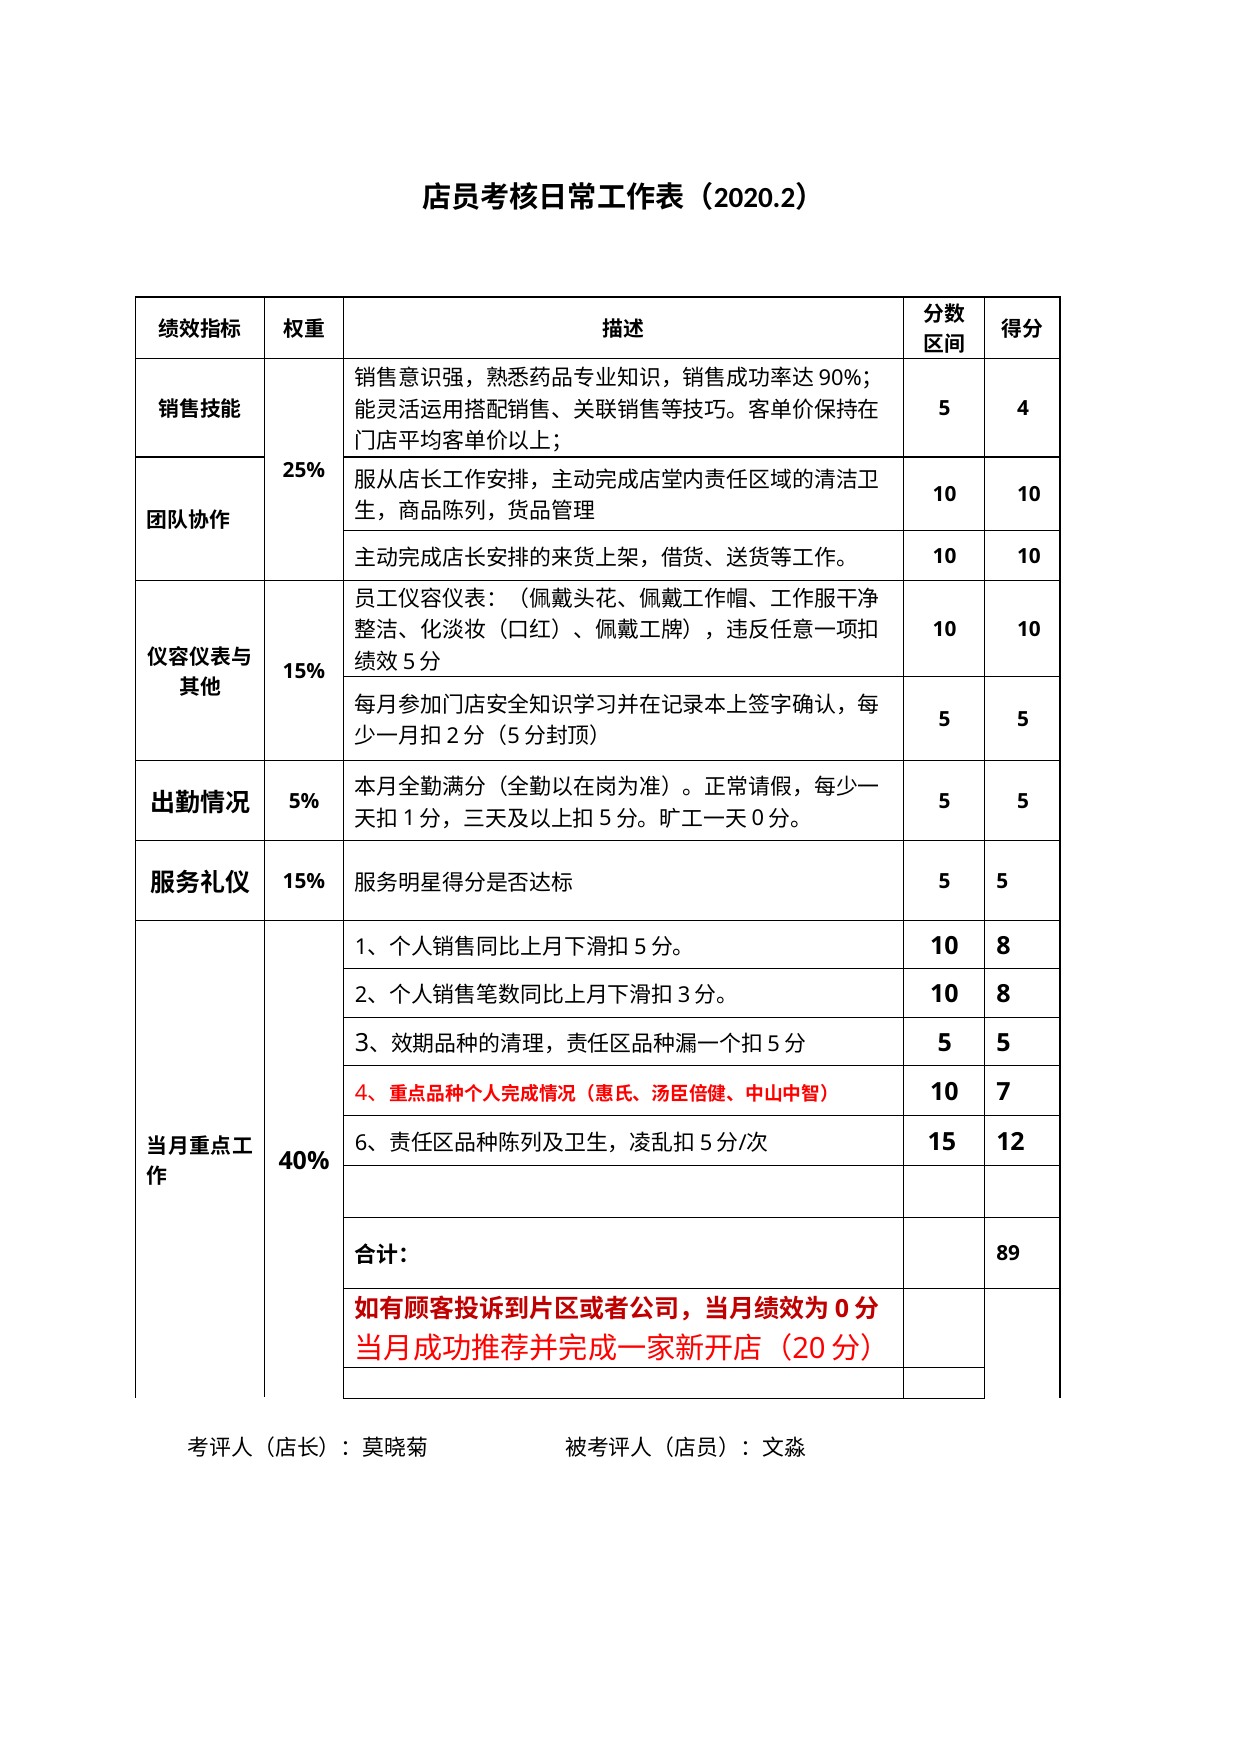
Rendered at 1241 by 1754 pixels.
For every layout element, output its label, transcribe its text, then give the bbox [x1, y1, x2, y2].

table_cell 销售意识强，熟悉药品专业知识，销售成功率达90%；能灵活运用搭配销售、关联销售等技巧。客单价保持在门店平均客单价以上； [344, 359, 903, 456]
table_cell 10 [904, 921, 984, 968]
table_header 绩效指标 [136, 298, 264, 358]
table_cell 10 [904, 458, 984, 530]
table_cell [344, 1166, 903, 1217]
table_cell 15% [265, 581, 343, 760]
table_cell 10 [904, 531, 984, 580]
table_cell 合计： [344, 1218, 903, 1288]
table_cell 5 [985, 677, 1059, 760]
table_cell 出勤情况 [136, 761, 264, 840]
table_cell 5 [904, 761, 984, 840]
table_cell 服务礼仪 [136, 841, 264, 920]
table_cell 5 [985, 761, 1059, 840]
table_cell 89 [985, 1218, 1059, 1288]
table_cell 10 [904, 581, 984, 676]
table_cell 如有顾客投诉到片区或者公司，当月绩效为0分当月成功推荐并完成一家新开店（20分） [344, 1289, 903, 1367]
table_cell [985, 1289, 1059, 1398]
table_cell [904, 1166, 984, 1217]
table_cell 10 [985, 531, 1059, 580]
table_cell 5 [985, 1018, 1059, 1065]
table_cell 15 [904, 1116, 984, 1165]
table_cell 25% [265, 359, 343, 580]
table_cell 5 [985, 841, 1059, 920]
table_cell 4 [985, 359, 1059, 456]
table_cell 10 [985, 458, 1059, 530]
table_cell [985, 1166, 1059, 1217]
table_cell 服从店长工作安排，主动完成店堂内责任区域的清洁卫生，商品陈列，货品管理 [344, 458, 903, 530]
table_cell 销售技能 [136, 359, 264, 456]
table_header 描述 [344, 298, 903, 358]
table_cell 服务明星得分是否达标 [344, 841, 903, 920]
table_cell 本月全勤满分（全勤以在岗为准）。正常请假，每少一天扣1分，三天及以上扣5分。旷工一天0分。 [344, 761, 903, 840]
text 店员考核日常工作表（2020.2） [187, 162, 1053, 227]
table_cell 6、责任区品种陈列及卫生，凌乱扣5分/次 [344, 1116, 903, 1165]
table_cell 3、效期品种的清理，责任区品种漏一个扣5分 [344, 1018, 903, 1065]
table_cell [904, 1368, 984, 1398]
table_cell 5 [904, 1018, 984, 1065]
table_cell 1、个人销售同比上月下滑扣5分。 [344, 921, 903, 968]
table_cell 员工仪容仪表：（佩戴头花、佩戴工作帽、工作服干净整洁、化淡妆（口红）、佩戴工牌），违反任意一项扣绩效5分 [344, 581, 903, 676]
table_cell 团队协作 [136, 458, 264, 580]
table_cell 4、重点品种个人完成情况（惠氏、汤臣倍健、中山中智） [344, 1066, 903, 1115]
table_cell 12 [985, 1116, 1059, 1165]
table_cell 15% [265, 841, 343, 920]
table_cell [344, 1368, 903, 1398]
table_cell 10 [904, 1066, 984, 1115]
table_header 得分 [985, 298, 1059, 358]
table_cell 5 [904, 841, 984, 920]
text 考评人（店长）：莫晓菊 被考评人（店员）：文淼 [187, 1398, 1053, 1462]
table_cell 8 [985, 921, 1059, 968]
table_cell 5 [904, 359, 984, 456]
table_header 分数 区间 [904, 298, 984, 358]
table_cell 当月重点工作 [136, 921, 264, 1398]
table_cell 10 [904, 969, 984, 1017]
table_cell 40% [264, 921, 343, 1398]
table_cell 主动完成店长安排的来货上架，借货、送货等工作。 [344, 531, 903, 580]
table_cell 7 [985, 1066, 1059, 1115]
table_header 权重 [265, 298, 343, 358]
table_cell 8 [985, 969, 1059, 1017]
table_cell 仪容仪表与其他 [136, 581, 264, 760]
table_cell 2、个人销售笔数同比上月下滑扣3分。 [344, 969, 903, 1017]
table_cell 每月参加门店安全知识学习并在记录本上签字确认，每少一月扣2分（5分封顶） [344, 677, 903, 760]
table_cell 5 [904, 677, 984, 760]
table_cell 5% [265, 761, 343, 840]
table_cell [904, 1289, 984, 1367]
table_cell [904, 1218, 984, 1288]
table_cell 10 [985, 581, 1059, 676]
